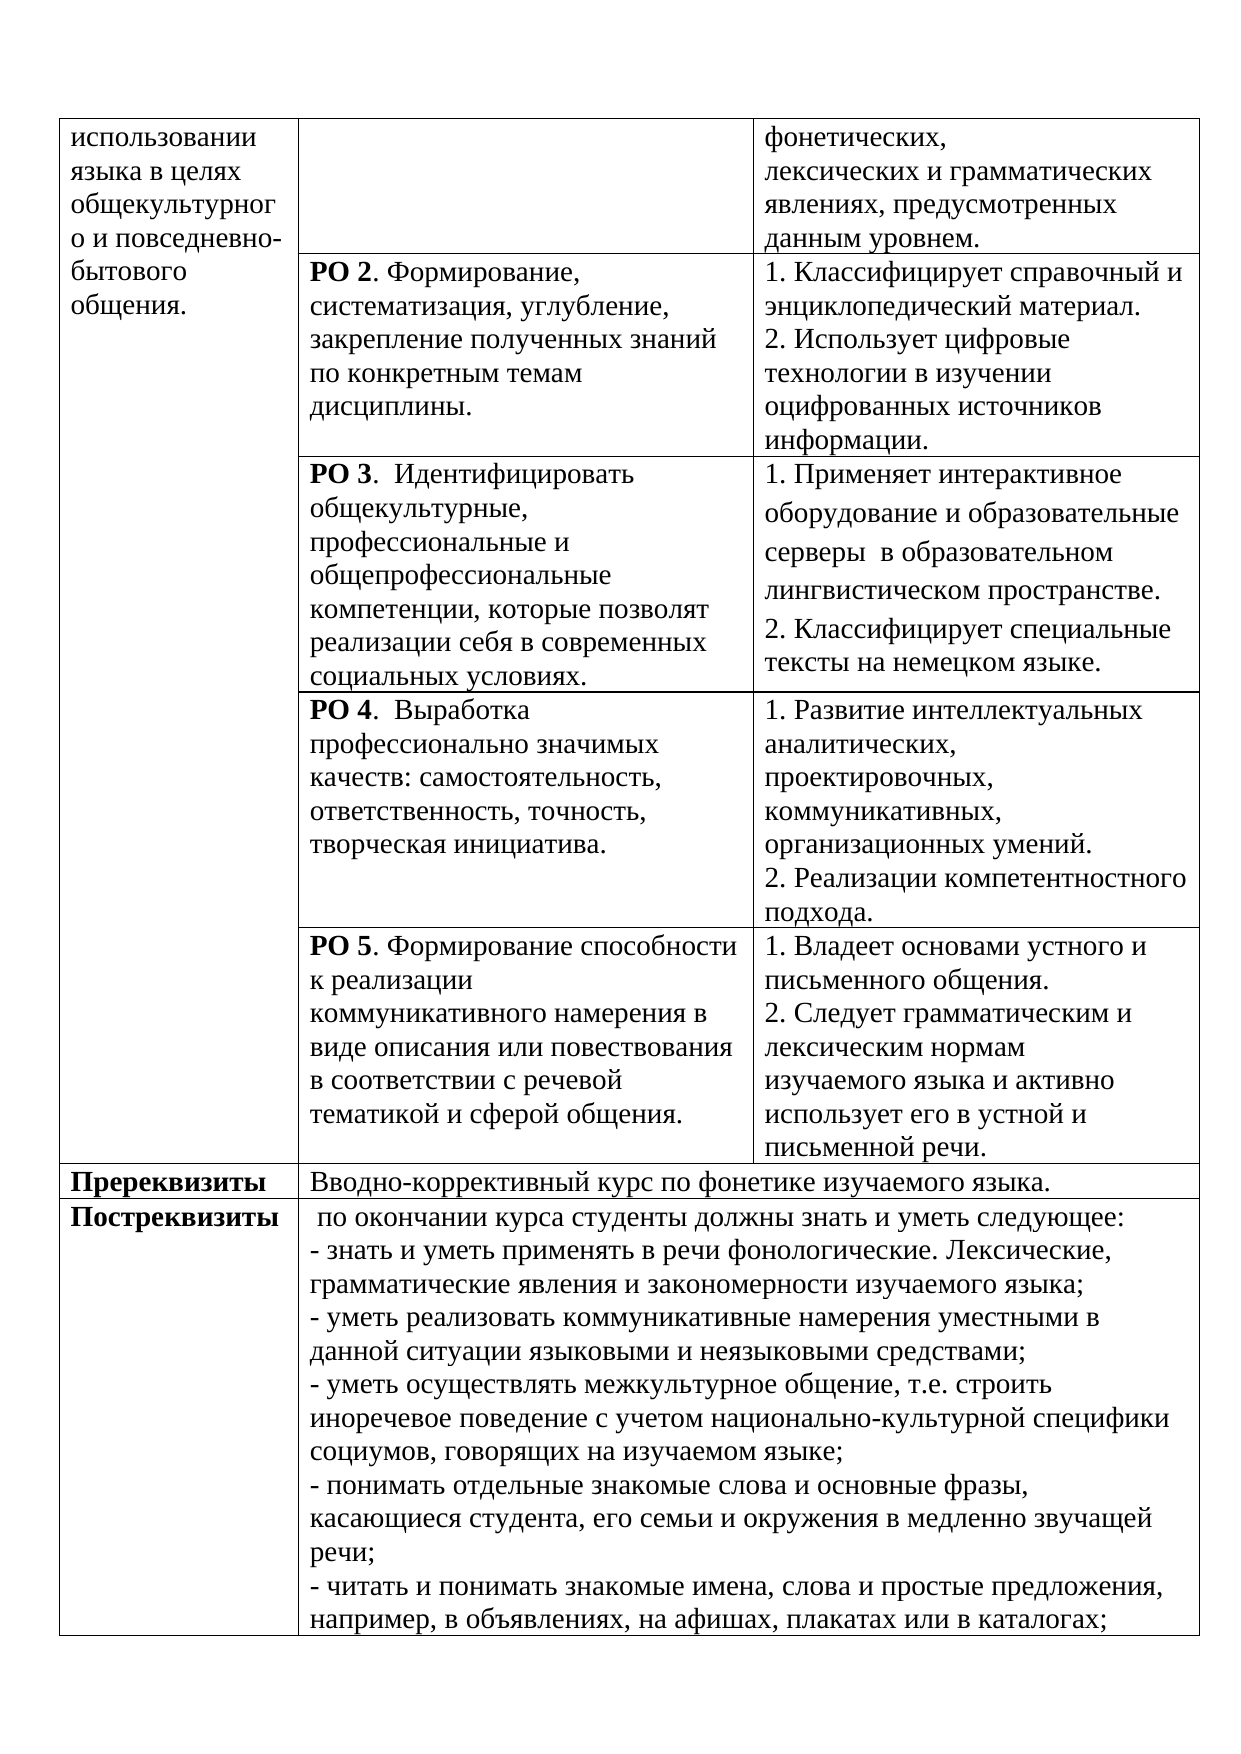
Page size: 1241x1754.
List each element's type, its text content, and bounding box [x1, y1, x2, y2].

table_cell РО 2. Формирование, систематизация, углубление, закрепление полученных знаний по конкретным темам дисциплины. [299, 254, 753, 456]
table_cell РО 5. Формирование способности к реализации коммуникативного намерения в виде описания или повествования в соответствии с речевой тематикой и сферой общения. [299, 928, 753, 1163]
table_cell Вводно-коррективный курс по фонетике изучаемого языка. [299, 1164, 1199, 1198]
table_cell 1. Владеет основами устного и письменного общения. 2. Следует грамматическим и лексическим нормам изучаемого языка и активно использует его в устной и письменной речи. [754, 928, 1199, 1163]
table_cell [299, 119, 753, 253]
table_cell РО 3. Идентифицировать общекультурные, профессиональные и общепрофессиональные компетенции, которые позволят реализации себя в современных социальных условиях. [299, 457, 753, 691]
table_cell РО 4. Выработка профессионально значимых качеств: самостоятельность, ответственность, точность, творческая инициатива. [299, 693, 753, 927]
table_cell 1. Классифицирует справочный и энциклопедический материал. 2. Использует цифровые технологии в изучении оцифрованных источников информации. [754, 254, 1199, 456]
table_cell Постреквизиты [60, 1199, 298, 1635]
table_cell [60, 119, 298, 1163]
table_cell 1. Применяет интерактивное оборудование и образовательные серверы в образовательном лингвистическом пространстве. 2. Классифицирует специальные тексты на немецком языке. [754, 457, 1199, 691]
table_cell Пререквизиты [60, 1164, 298, 1198]
table_cell 1. Развитие интеллектуальных аналитических, проектировочных, коммуникативных, организационных умений. 2. Реализации компетентностного подхода. [754, 693, 1199, 927]
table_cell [754, 119, 1199, 253]
